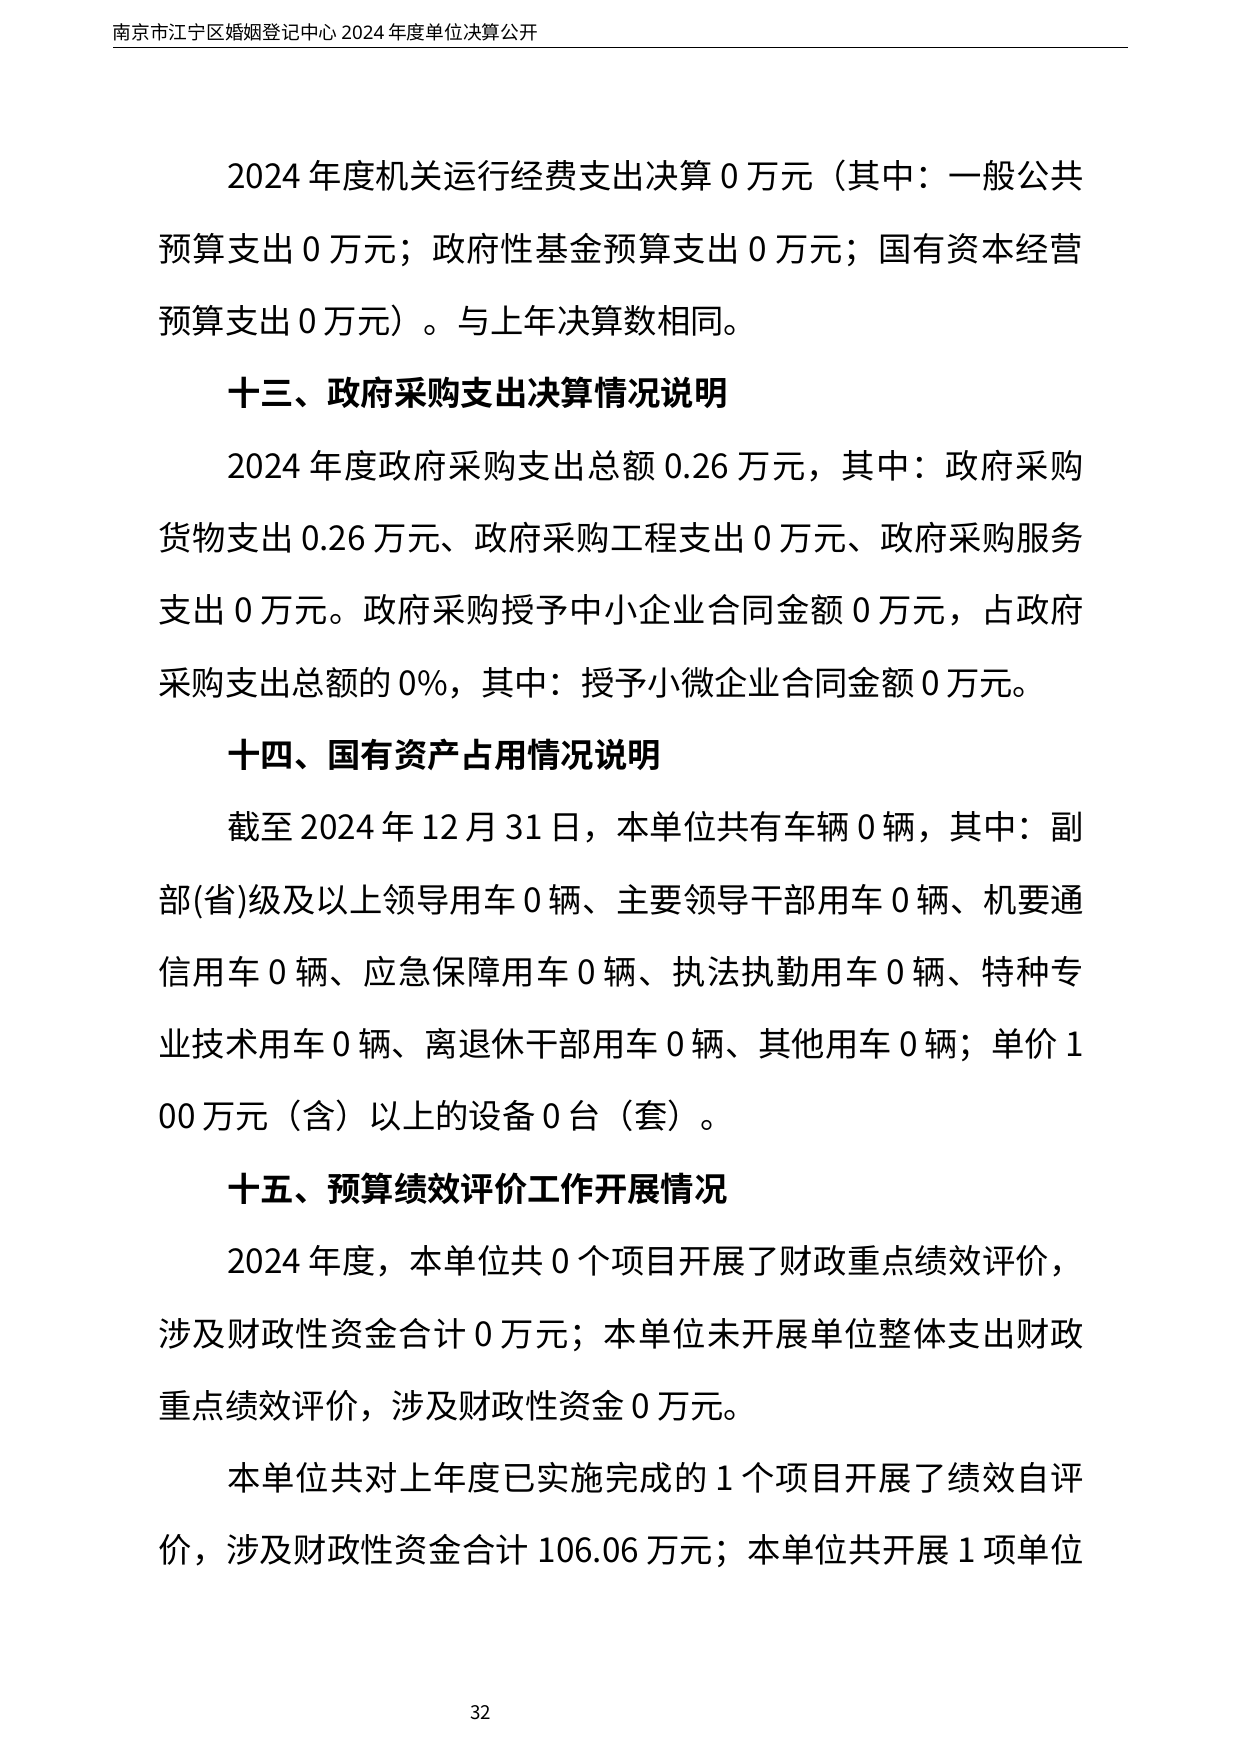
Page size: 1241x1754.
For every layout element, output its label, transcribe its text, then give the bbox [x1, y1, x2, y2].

text 十三、政府采购支出决算情况说明 [158, 367, 1084, 415]
text 2024年度，本单位共0个项目开展了财政重点绩效评价，涉及财政性资金合计0万元；本单位未开展单位整体支出财政重点绩效评价，涉及财政性资金0万元。 [158, 1235, 1084, 1428]
text 十四、国有资产占用情况说明 [158, 729, 1084, 777]
text 2024年度政府采购支出总额0.26万元，其中：政府采购货物支出0.26万元、政府采购工程支出0万元、政府采购服务支出0万元。政府采购授予中小企业合同金额0万元，占政府采购支出总额的0%，其中：授予小微企业合同金额0万元。 [158, 439, 1084, 704]
text 截至2024年12月31日，本单位共有车辆0辆，其中：副部(省)级及以上领导用车0辆、主要领导干部用车0辆、机要通信用车0辆、应急保障用车0辆、执法执勤用车0辆、特种专业技术用车0辆、离退休干部用车0辆、其他用车0辆；单价100万元（含）以上的设备0台（套）。 [158, 801, 1084, 1138]
text 2024年度机关运行经费支出决算0万元（其中：一般公共预算支出0万元；政府性基金预算支出0万元；国有资本经营预算支出0万元）。与上年决算数相同。 [158, 150, 1084, 343]
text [158, 1452, 1084, 1572]
text 十五、预算绩效评价工作开展情况 [158, 1163, 1084, 1211]
